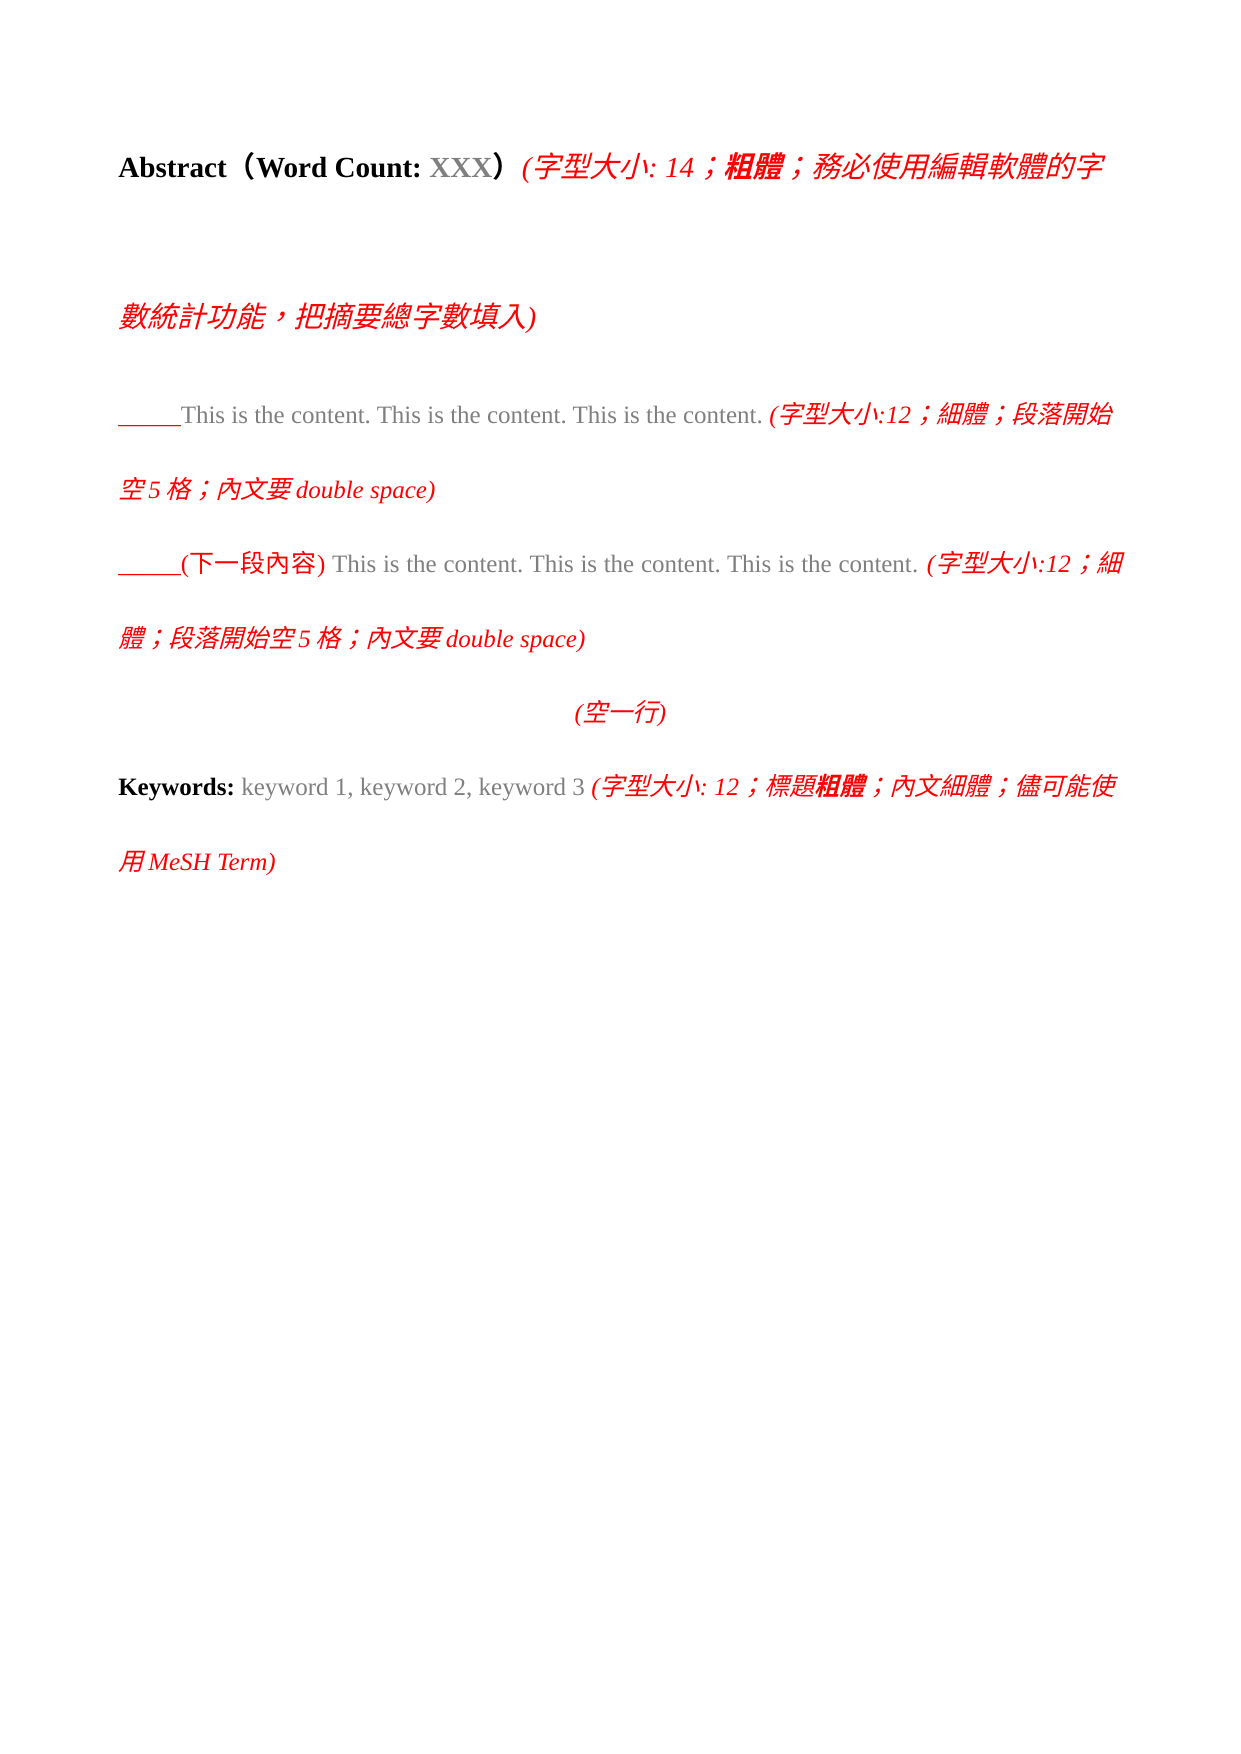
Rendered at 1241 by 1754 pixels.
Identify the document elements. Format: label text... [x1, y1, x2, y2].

text Keywords: keyword 1, keyword 2, keyword 3 (字型大小: 12；標題粗體；內文細體；儘可能使用MeSH Term) [118, 766, 1122, 878]
text (空一行) [118, 692, 1122, 729]
text _____This is the content. This is the content. This is the content. (字型大小:12；細體；段落開始空5格；內文要double space) [118, 394, 1122, 507]
text Abstract（Word Count: XXX）(字型大小: 14；粗體；務必使用編輯軟體的字數統計功能，把摘要總字數填入) [118, 127, 1122, 352]
text _____(下一段內容) This is the content. This is the content. This is the content. (字型大小:12；細體；段落開始空5格；內文要double space) [118, 543, 1122, 656]
